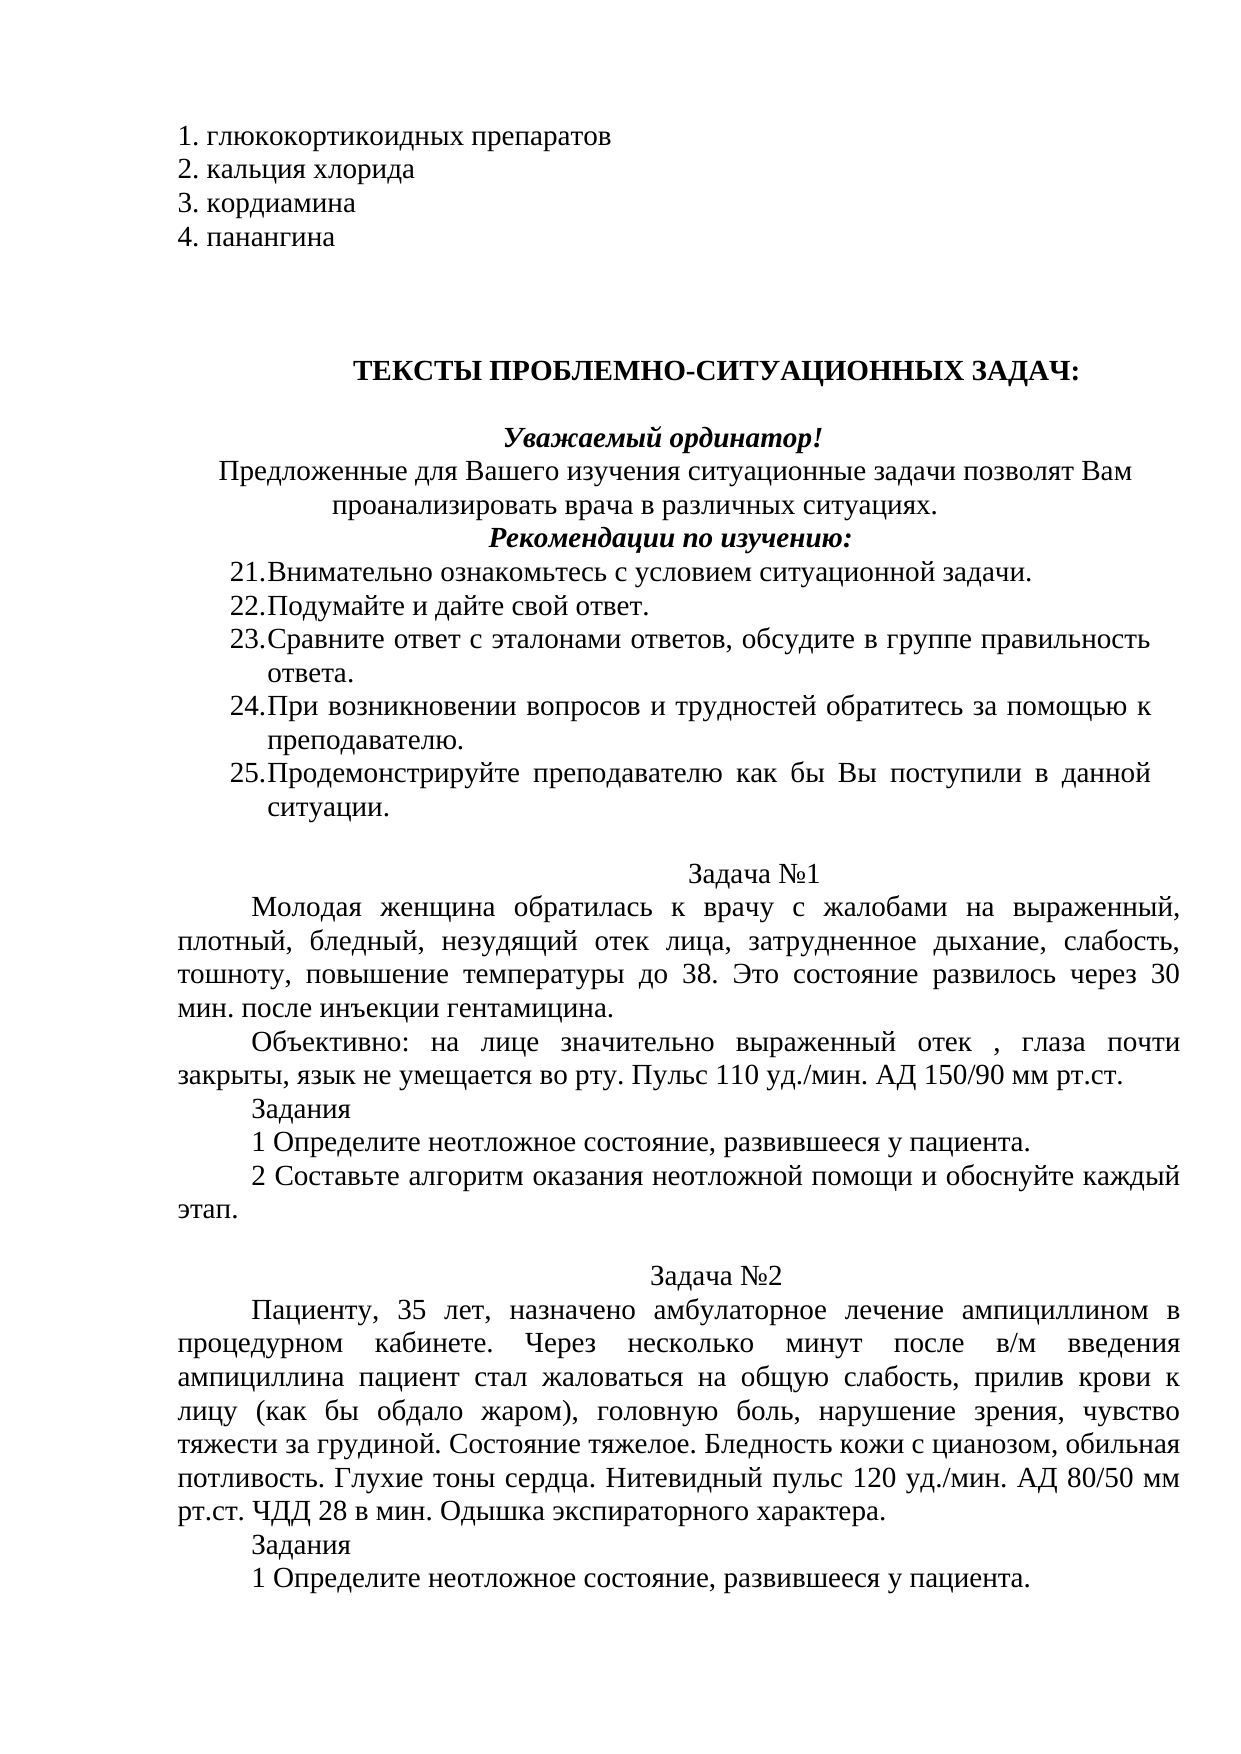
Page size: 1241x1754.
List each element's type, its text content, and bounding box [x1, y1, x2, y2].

text 4. панангина [177, 219, 1152, 252]
list При возникновении вопросов и трудностей обратитесь за помощью к преподавателю. [229, 688, 1152, 755]
text Задача №1 [327, 856, 1181, 889]
text Объективно: на лице значительно выраженный отек , глаза почти закрыты, язык не умещается во рту. Пульс 110 уд./мин. АД 150/90 мм рт.ст. [177, 1024, 1181, 1091]
text Задания [177, 1527, 1181, 1560]
text 3. кордиамина [177, 185, 1152, 219]
text 1 Определите неотложное состояние, развившееся у пациента. [177, 1560, 1181, 1594]
list Продемонстрируйте преподавателю как бы Вы поступили в данной ситуации. [229, 755, 1152, 822]
list Сравните ответ с эталонами ответов, обсудите в группе правильность ответа. [229, 621, 1152, 688]
text 1 Определите неотложное состояние, развившееся у пациента. [177, 1124, 1181, 1158]
text Молодая женщина обратилась к врачу с жалобами на выраженный, плотный, бледный, незудящий отек лица, затрудненное дыхание, слабость, тошноту, повышение температуры до 38. Это состояние развилось через 30 мин. после инъекции гентамицина. [177, 889, 1181, 1024]
text Задания [177, 1091, 1181, 1124]
text Пациенту, 35 лет, назначено амбулаторное лечение ампициллином в процедурном кабинете. Через несколько минут после в/м введения ампициллина пациент стал жаловаться на общую слабость, прилив крови к лицу (как бы обдало жаром), головную боль, нарушение зрения, чувство тяжести за грудиной. Состояние тяжелое. Бледность кожи с цианозом, обильная потливость. Глухие тоны сердца. Нитевидный пульс 120 уд./мин. АД 80/50 мм рт.ст. ЧДД 28 в мин. Одышка экспираторного характера. [177, 1292, 1181, 1527]
list Подумайте и дайте свой ответ. [229, 588, 1152, 621]
text Уважаемый ординатор! [177, 420, 1152, 453]
text 2. кальция хлорида [177, 152, 1152, 185]
text Предложенные для Вашего изучения ситуационные задачи позволят Вам проанализировать врача в различных ситуациях. [118, 453, 1152, 521]
text 1. глюкокортикоидных препаратов [177, 118, 1152, 152]
text Рекомендации по изучению: [118, 521, 1152, 554]
text ТЕКСТЫ ПРОБЛЕМНО-СИТУАЦИОННЫХ ЗАДАЧ: [252, 353, 1181, 386]
list Внимательно ознакомьтесь с условием ситуационной задачи. [229, 554, 1152, 588]
text Задача №2 [177, 1258, 1181, 1292]
text 2 Составьте алгоритм оказания неотложной помощи и обоснуйте каждый этап. [177, 1158, 1181, 1225]
